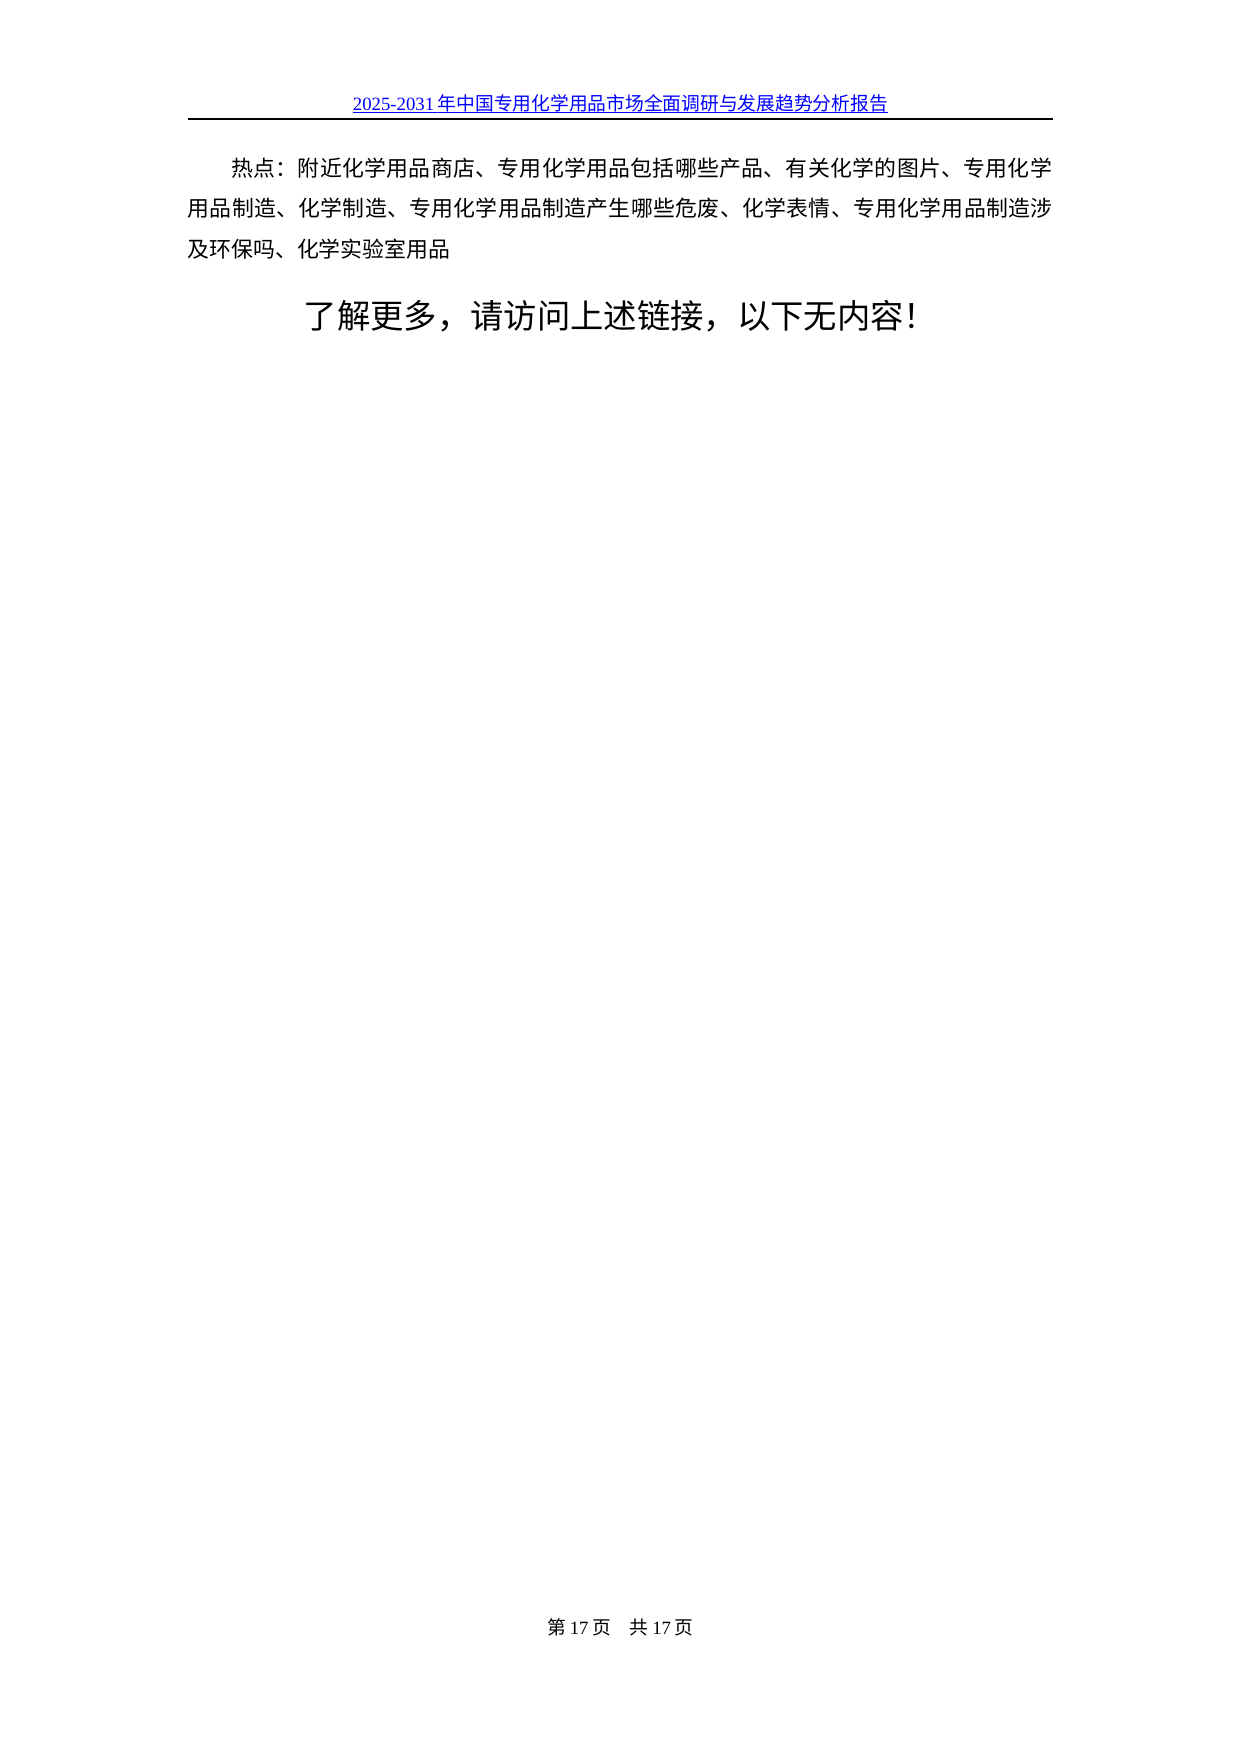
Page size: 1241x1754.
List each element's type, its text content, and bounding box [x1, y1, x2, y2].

title 了解更多，请访问上述链接，以下无内容！ [187, 282, 1053, 347]
text 热点：附近化学用品商店、专用化学用品包括哪些产品、有关化学的图片、专用化学用品制造、化学制造、专用化学用品制造产生哪些危废、化学表情、专用化学用品制造涉及环保吗、化学实验室用品 [187, 150, 1053, 264]
